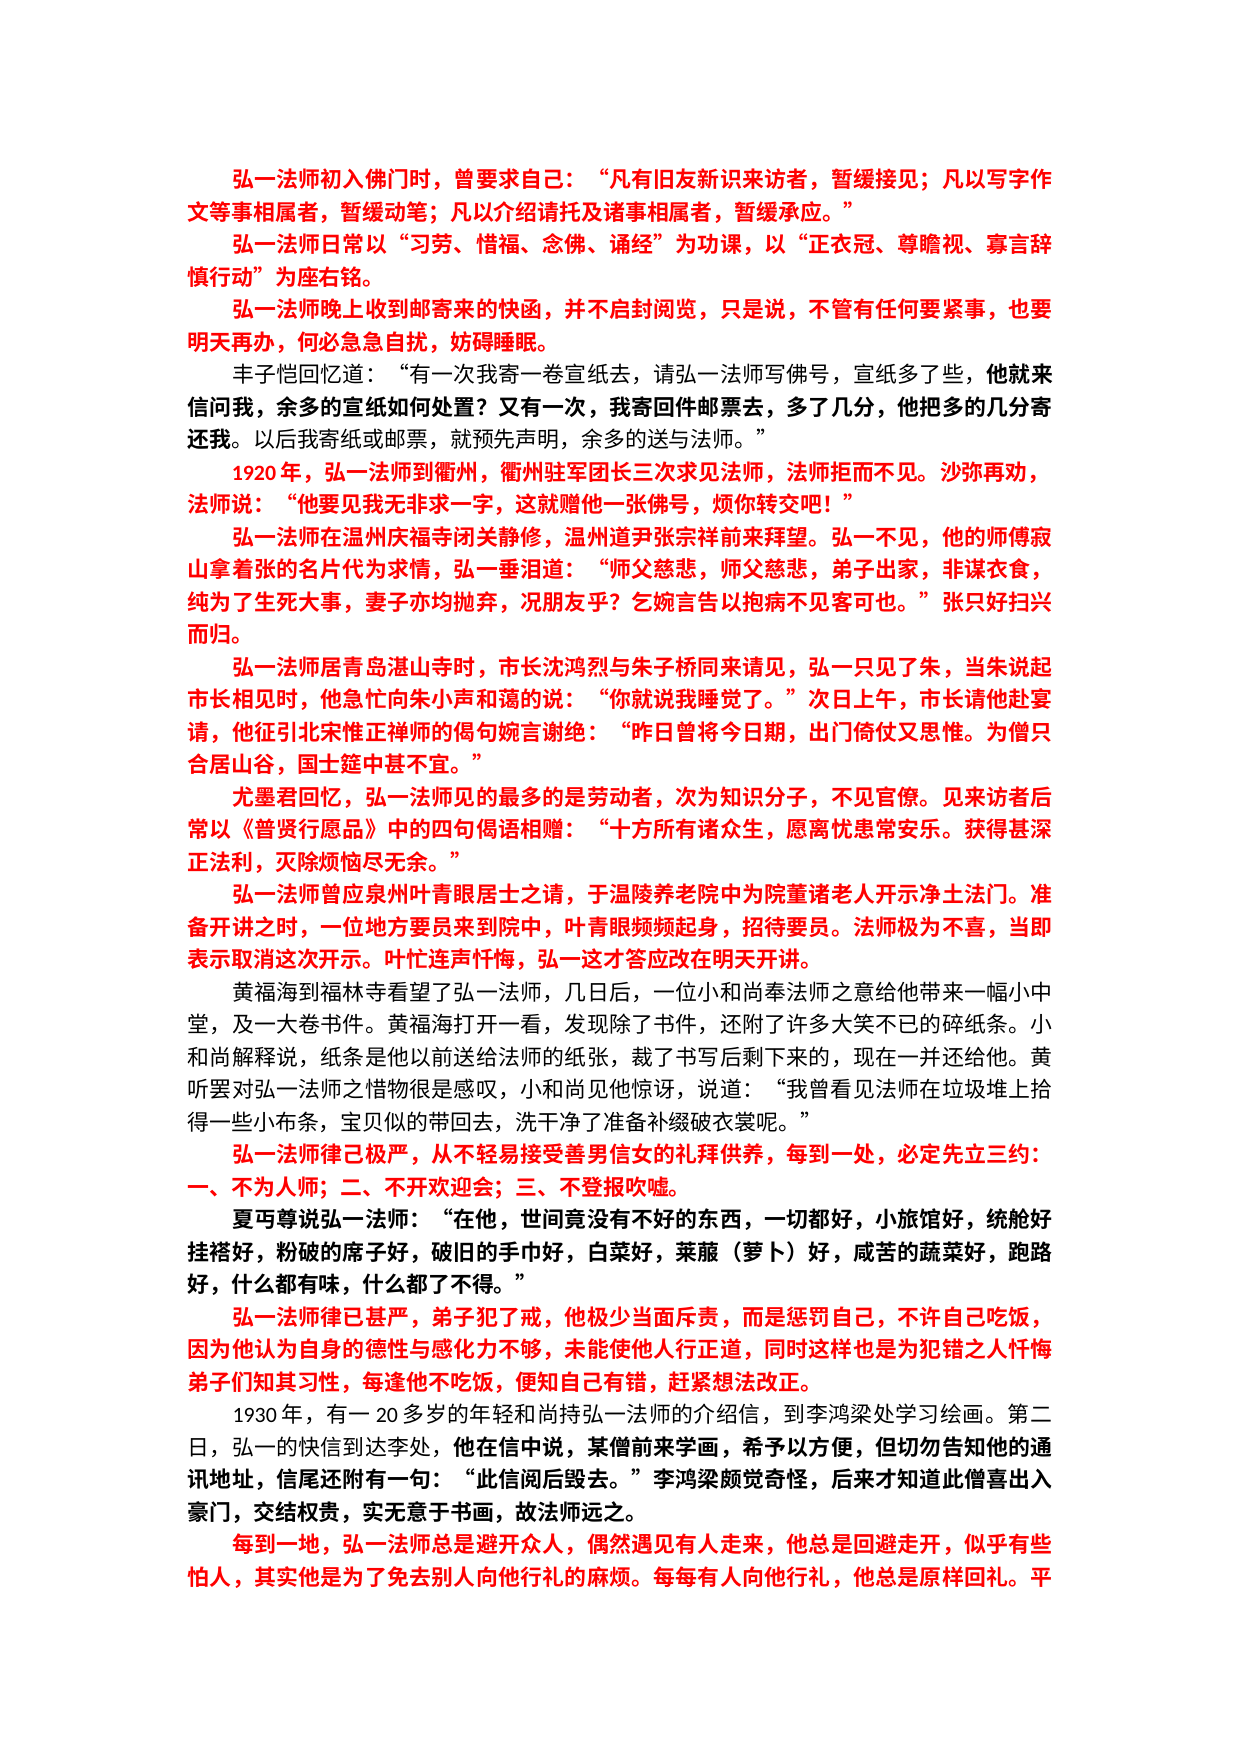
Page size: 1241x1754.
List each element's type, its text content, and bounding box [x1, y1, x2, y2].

text 弘一法师初入佛门时，曾要求自己：“凡有旧友新识来访者，暂缓接见；凡以写字作文等事相属者，暂缓动笔；凡以介绍请托及诸事相属者，暂缓承应。” [187, 162, 1053, 227]
text 1920年，弘一法师到衢州，衢州驻军团长三次求见法师，法师拒而不见。沙弥再劝，法师说：“他要见我无非求一字，这就赠他一张佛号，烦你转交吧！” [187, 454, 1053, 519]
text 1930年，有一20多岁的年轻和尚持弘一法师的介绍信，到李鸿梁处学习绘画。第二日，弘一的快信到达李处，他在信中说，某僧前来学画，希予以方便，但切勿告知他的通讯地址，信尾还附有一句：“此信阅后毁去。”李鸿梁颇觉奇怪，后来才知道此僧喜出入豪门，交结权贵，实无意于书画，故法师远之。 [187, 1397, 1053, 1527]
text 弘一法师律已甚严，弟子犯了戒，他极少当面斥责，而是惩罚自己，不许自己吃饭，因为他认为自身的德性与感化力不够，未能使他人行正道，同时这样也是为犯错之人忏悔。弟子们知其习性，每逢他不吃饭，便知自己有错，赶紧想法改正。 [187, 1299, 1053, 1397]
text 弘一法师在温州庆福寺闭关静修，温州道尹张宗祥前来拜望。弘一不见，他的师傅寂山拿着张的名片代为求情，弘一垂泪道：“师父慈悲，师父慈悲，弟子出家，非谋衣食，纯为了生死大事，妻子亦均抛弃，况朋友乎？乞婉言告以抱病不见客可也。”张只好扫兴而归。 [187, 519, 1053, 649]
text 丰子恺回忆道：“有一次我寄一卷宣纸去，请弘一法师写佛号，宣纸多了些，他就来信问我，余多的宣纸如何处置？又有一次，我寄回件邮票去，多了几分，他把多的几分寄还我。以后我寄纸或邮票，就预先声明，余多的送与法师。” [187, 357, 1053, 454]
text 弘一法师居青岛湛山寺时，市长沈鸿烈与朱子桥同来请见，弘一只见了朱，当朱说起市长相见时，他急忙向朱小声和蔼的说：“你就说我睡觉了。”次日上午，市长请他赴宴请，他征引北宋惟正禅师的偈句婉言谢绝：“昨日曾将今日期，出门倚仗又思惟。为僧只合居山谷，国士筵中甚不宜。” [187, 649, 1053, 779]
text 黄福海到福林寺看望了弘一法师，几日后，一位小和尚奉法师之意给他带来一幅小中堂，及一大卷书件。黄福海打开一看，发现除了书件，还附了许多大笑不已的碎纸条。小和尚解释说，纸条是他以前送给法师的纸张，裁了书写后剩下来的，现在一并还给他。黄听罢对弘一法师之惜物很是感叹，小和尚见他惊讶，说道：“我曾看见法师在垃圾堆上拾得一些小布条，宝贝似的带回去，洗干净了准备补缀破衣裳呢。” [187, 974, 1053, 1137]
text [187, 1527, 1053, 1592]
text 夏丏尊说弘一法师：“在他，世间竟没有不好的东西，一切都好，小旅馆好，统舱好，挂褡好，粉破的席子好，破旧的手巾好，白菜好，莱菔（萝卜）好，咸苦的蔬菜好，跑路好，什么都有味，什么都了不得。” [187, 1202, 1053, 1299]
text 弘一法师律己极严，从不轻易接受善男信女的礼拜供养，每到一处，必定先立三约：一、不为人师；二、不开欢迎会；三、不登报吹嘘。 [187, 1137, 1053, 1202]
text 弘一法师晚上收到邮寄来的快函，并不启封阅览，只是说，不管有任何要紧事，也要明天再办，何必急急自扰，妨碍睡眠。 [187, 292, 1053, 357]
text 弘一法师曾应泉州叶青眼居士之请，于温陵养老院中为院董诸老人开示净土法门。准备开讲之时，一位地方要员来到院中，叶青眼频频起身，招待要员。法师极为不喜，当即表示取消这次开示。叶忙连声忏悔，弘一这才答应改在明天开讲。 [187, 877, 1053, 974]
text 弘一法师日常以“习劳、惜福、念佛、诵经”为功课，以“正衣冠、尊瞻视、寡言辞、慎行动”为座右铭。 [187, 227, 1053, 292]
text 尤墨君回忆，弘一法师见的最多的是劳动者，次为知识分子，不见官僚。见来访者后，常以《普贤行愿品》中的四句偈语相赠：“十方所有诸众生，愿离忧患常安乐。获得甚深正法利，灭除烦恼尽无余。” [187, 779, 1053, 877]
